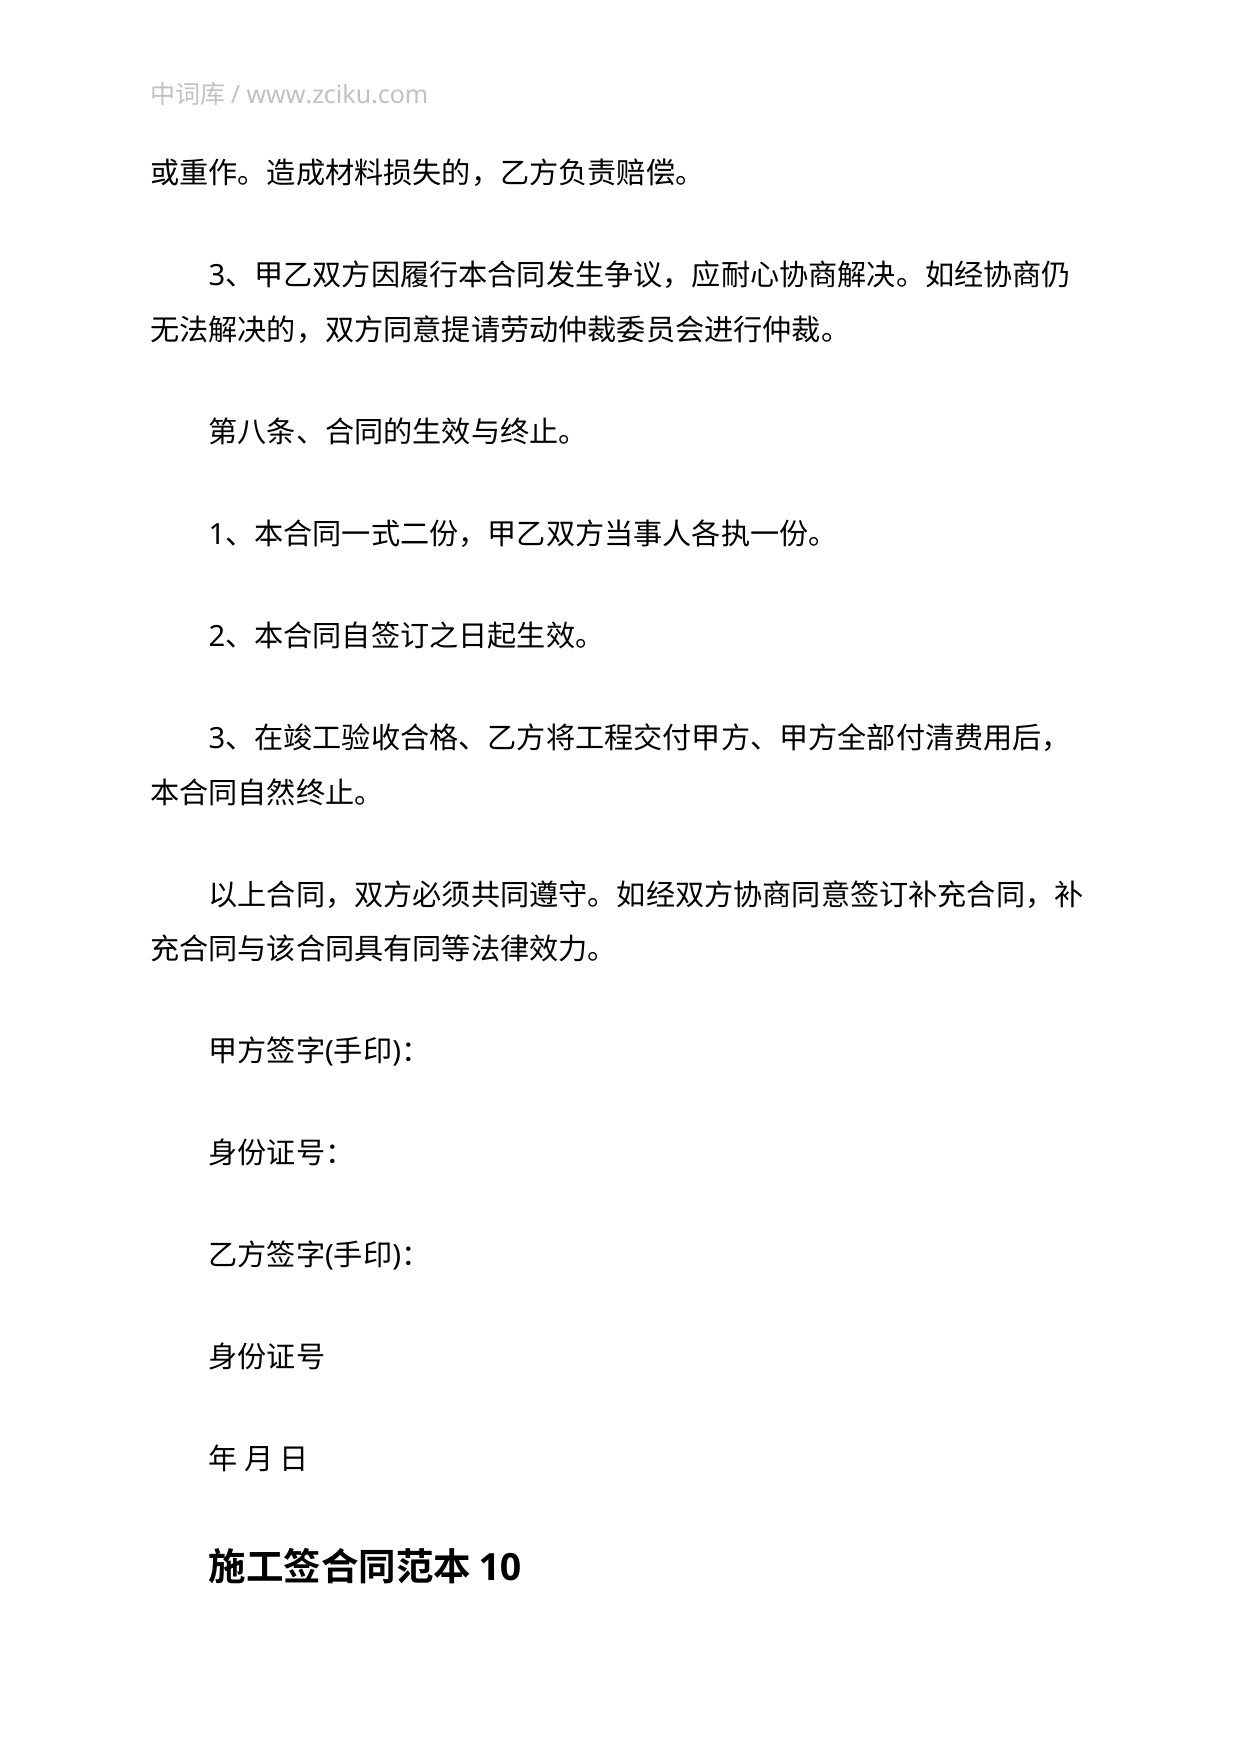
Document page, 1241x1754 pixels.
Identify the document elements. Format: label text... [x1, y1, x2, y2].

text 施工签合同范本10 [150, 1537, 1090, 1591]
text 1、本合同一式二份，甲乙双方当事人各执一份。 [150, 510, 1090, 553]
text 年 月 日 [150, 1435, 1090, 1477]
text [150, 150, 1090, 192]
text 甲方签字(手印)： [150, 1028, 1090, 1070]
text 身份证号 [150, 1333, 1090, 1376]
text 3、在竣工验收合格、乙方将工程交付甲方、甲方全部付清费用后，本合同自然终止。 [150, 714, 1090, 812]
text 乙方签字(手印)： [150, 1231, 1090, 1274]
text 2、本合同自签订之日起生效。 [150, 612, 1090, 655]
text 以上合同，双方必须共同遵守。如经双方协商同意签订补充合同，补充合同与该合同具有同等法律效力。 [150, 871, 1090, 968]
text 3、甲乙双方因履行本合同发生争议，应耐心协商解决。如经协商仍无法解决的，双方同意提请劳动仲裁委员会进行仲裁。 [150, 252, 1090, 349]
text 第八条、合同的生效与终止。 [150, 408, 1090, 451]
text 身份证号： [150, 1130, 1090, 1172]
